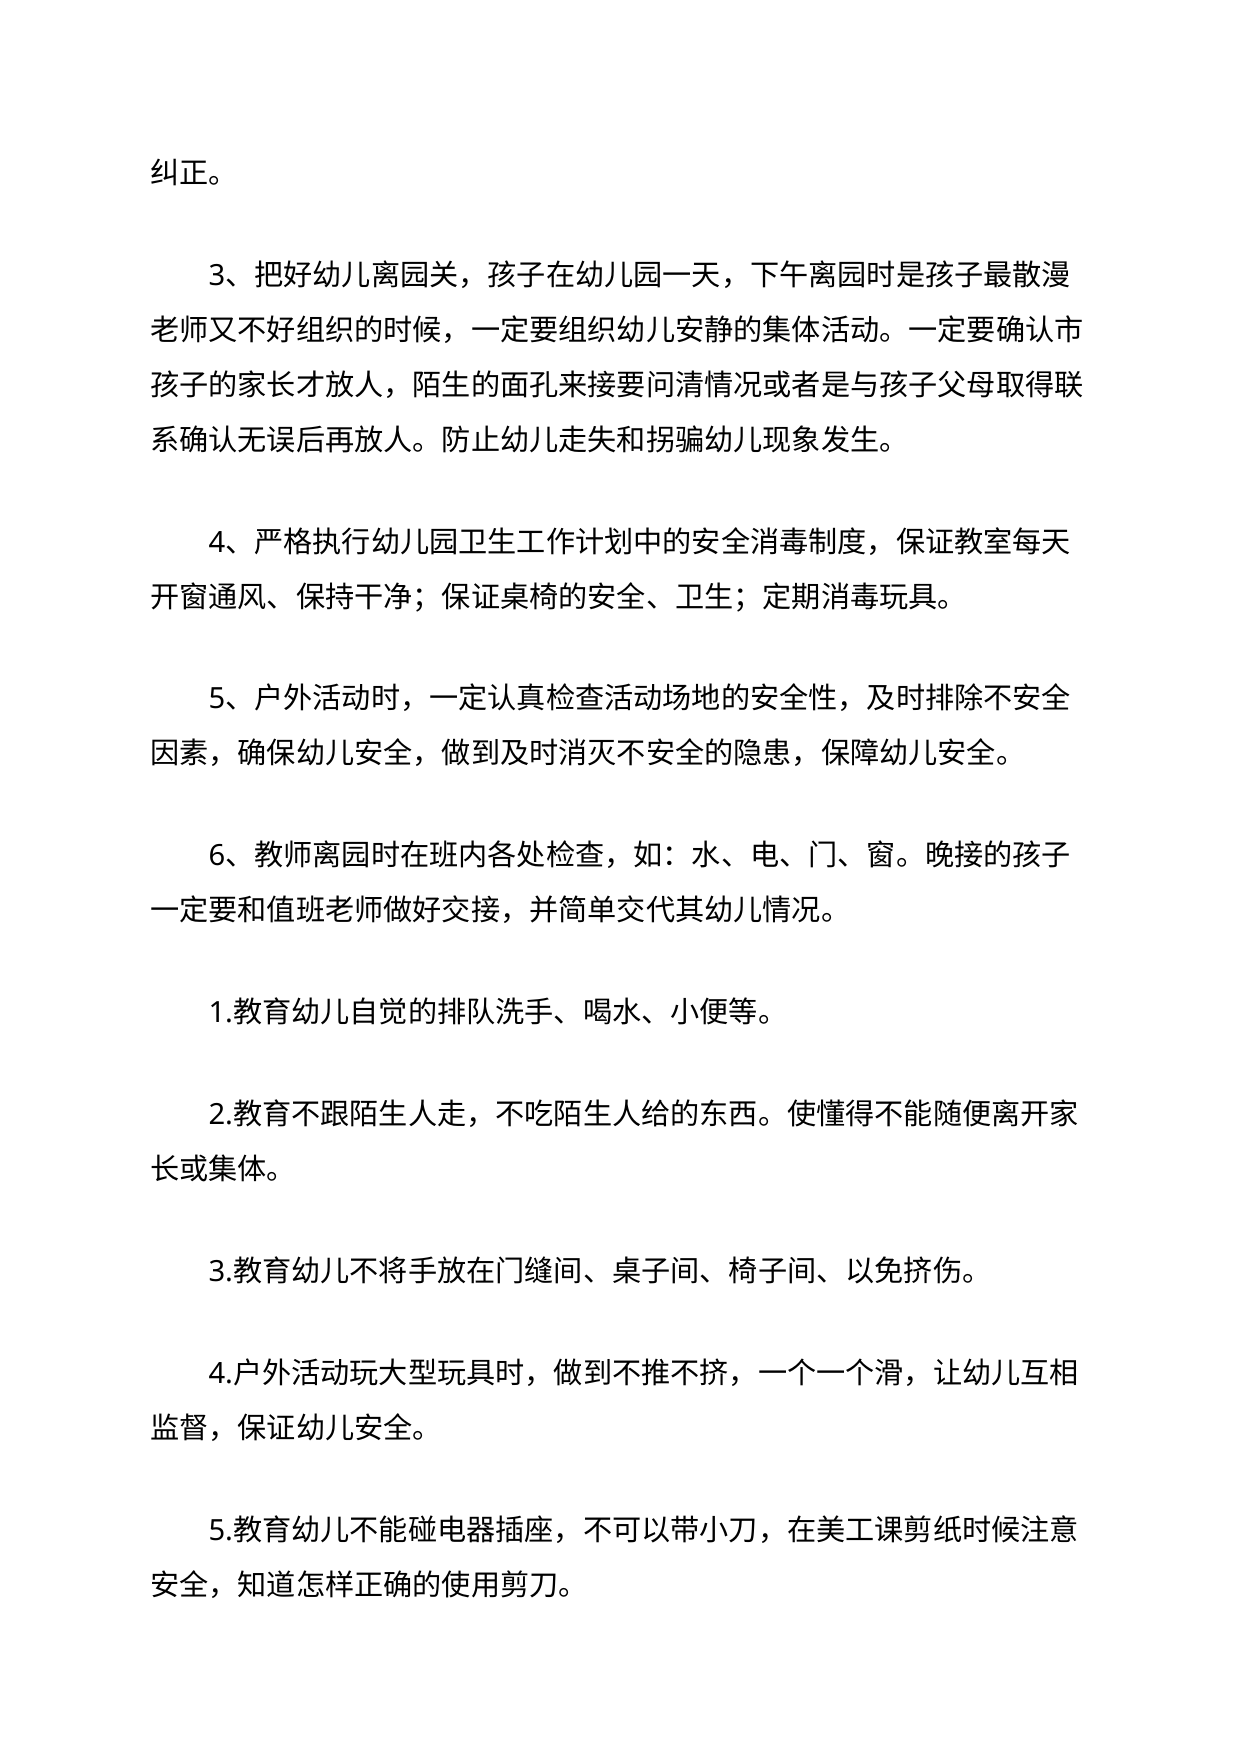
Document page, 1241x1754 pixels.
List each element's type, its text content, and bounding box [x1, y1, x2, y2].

text 3.教育幼儿不将手放在门缝间、桌子间、椅子间、以免挤伤。 [150, 1247, 1090, 1290]
text 5、户外活动时，一定认真检查活动场地的安全性，及时排除不安全因素，确保幼儿安全，做到及时消灭不安全的隐患，保障幼儿安全。 [150, 675, 1090, 772]
text 3、把好幼儿离园关，孩子在幼儿园一天，下午离园时是孩子最散漫老师又不好组织的时候，一定要组织幼儿安静的集体活动。一定要确认市孩子的家长才放人，陌生的面孔来接要问清情况或者是与孩子父母取得联系确认无误后再放人。防止幼儿走失和拐骗幼儿现象发生。 [150, 252, 1090, 459]
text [150, 150, 1090, 192]
text 6、教师离园时在班内各处检查，如：水、电、门、窗。晚接的孩子一定要和值班老师做好交接，并简单交代其幼儿情况。 [150, 832, 1090, 929]
text 5.教育幼儿不能碰电器插座，不可以带小刀，在美工课剪纸时候注意安全，知道怎样正确的使用剪刀。 [150, 1506, 1090, 1603]
text 4、严格执行幼儿园卫生工作计划中的安全消毒制度，保证教室每天开窗通风、保持干净；保证桌椅的安全、卫生；定期消毒玩具。 [150, 518, 1090, 616]
text 4.户外活动玩大型玩具时，做到不推不挤，一个一个滑，让幼儿互相监督，保证幼儿安全。 [150, 1349, 1090, 1447]
text 2.教育不跟陌生人走，不吃陌生人给的东西。使懂得不能随便离开家长或集体。 [150, 1091, 1090, 1188]
text 1.教育幼儿自觉的排队洗手、喝水、小便等。 [150, 989, 1090, 1031]
